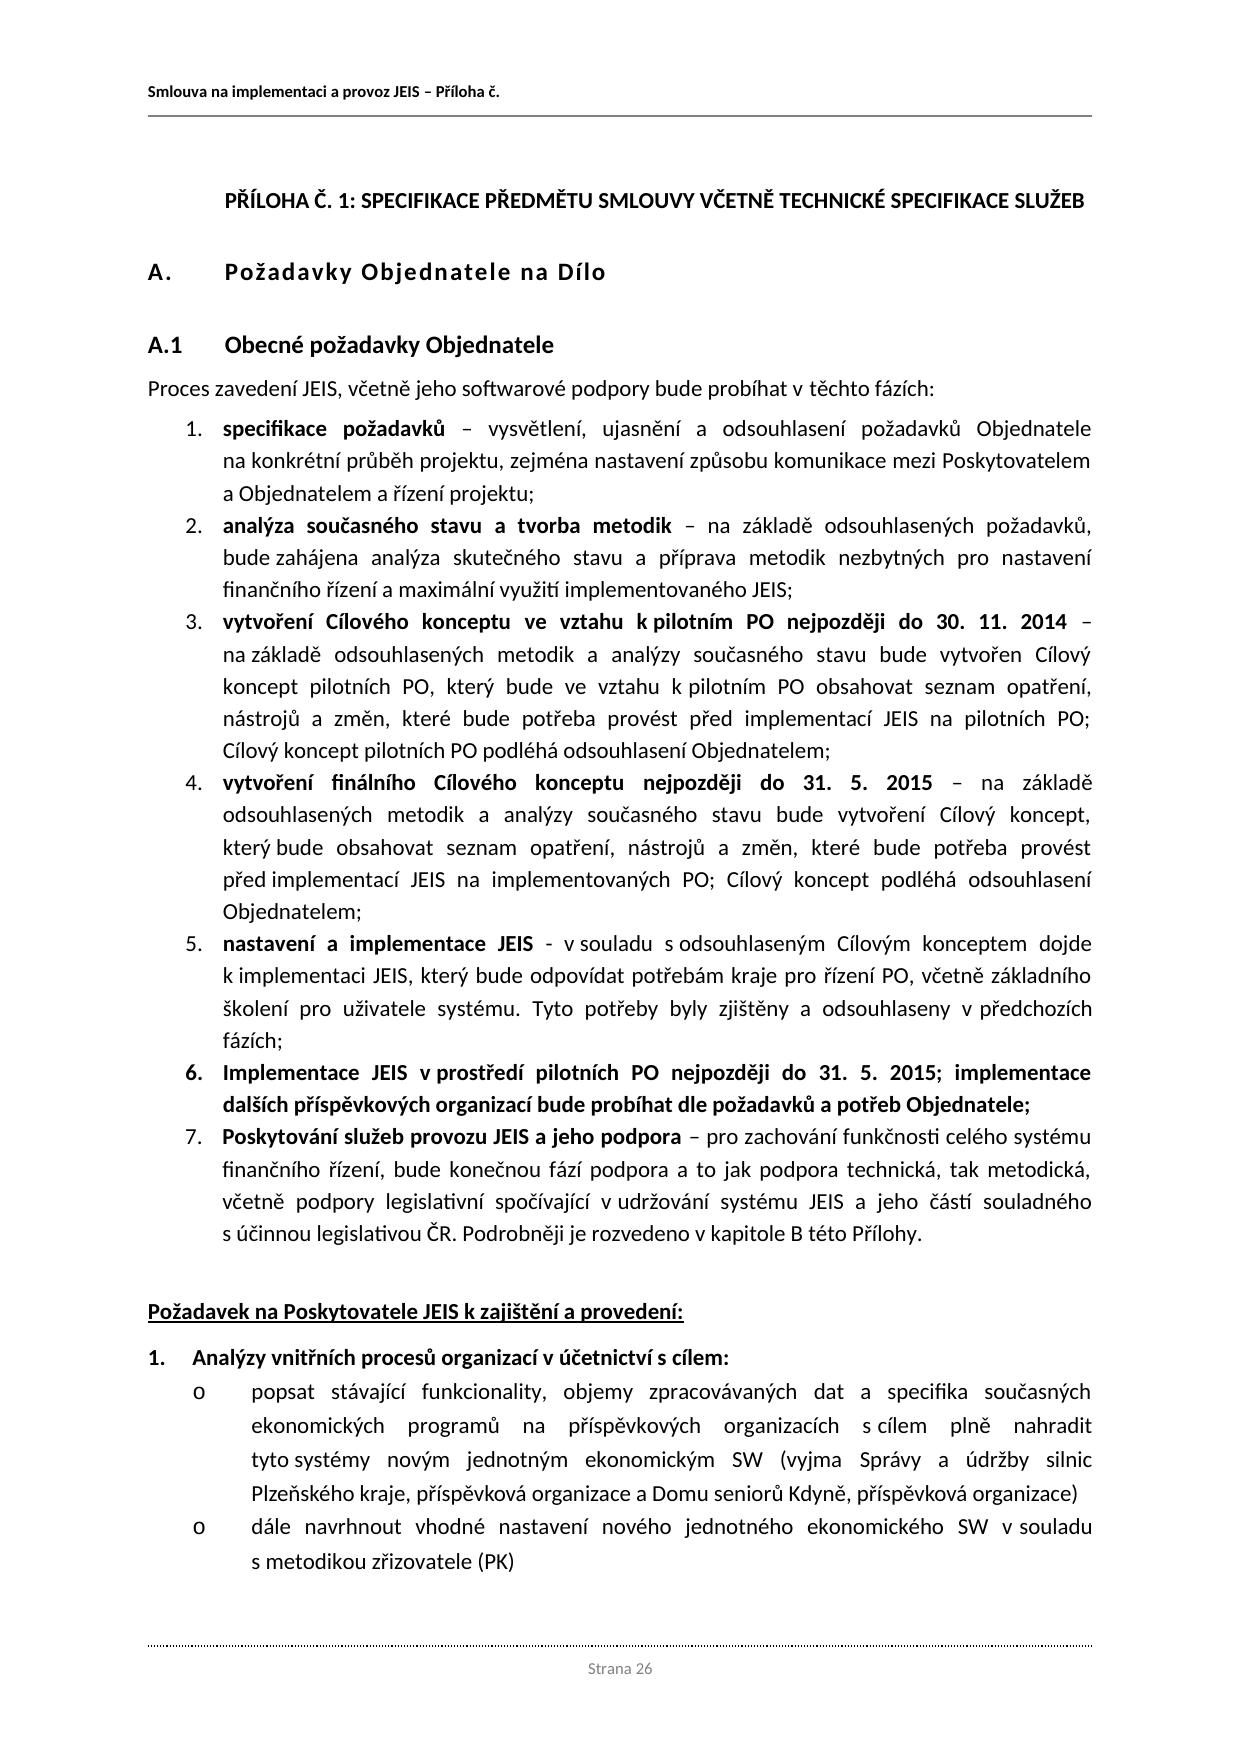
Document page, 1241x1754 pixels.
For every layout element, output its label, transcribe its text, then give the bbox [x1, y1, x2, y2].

list nastavení a implementace JEIS - v souladu s odsouhlaseným Cílovým konceptem dojde k implementaci JEIS, který bude odpovídat potřebám kraje pro řízení PO, včetně základního školení pro uživatele systému. Tyto potřeby byly zjištěny a odsouhlaseny v předchozích fázích; [185, 929, 1092, 1054]
list vytvoření finálního Cílového konceptu nejpozději do 31. 5. 2015 – na základě odsouhlasených metodik a analýzy současného stavu bude vytvoření Cílový koncept, který bude obsahovat seznam opatření, nástrojů a změn, které bude potřeba provést před implementací JEIS na implementovaných PO; Cílový koncept podléhá odsouhlasení Objednatelem; [185, 768, 1092, 925]
list popsat stávající funkcionality, objemy zpracovávaných dat a specifika současných ekonomických programů na příspěvkových organizacích s cílem plně nahradit tyto systémy novým jednotným ekonomickým SW (vyjma Správy a údržby silnic Plzeňského kraje, příspěvková organizace a Domu seniorů Kdyně, příspěvková organizace) [192, 1377, 1092, 1507]
list Analýzy vnitřních procesů organizací v účetnictví s cílem: [148, 1343, 1092, 1371]
list PŘÍLOHA Č. 1: SPECIFIKACE PŘEDMĚTU SMLOUVY VČETNĚ TECHNICKÉ SPECIFIKACE SLUŽEB [224, 185, 1092, 214]
list vytvoření Cílového konceptu ve vztahu k pilotním PO nejpozději do 30. 11. 2014 – na základě odsouhlasených metodik a analýzy současného stavu bude vytvořen Cílový koncept pilotních PO, který bude ve vztahu k pilotním PO obsahovat seznam opatření, nástrojů a změn, které bude potřeba provést před implementací JEIS na pilotních PO; Cílový koncept pilotních PO podléhá odsouhlasení Objednatelem; [185, 607, 1092, 764]
list dále navrhnout vhodné nastavení nového jednotného ekonomického SW v souladu s metodikou zřizovatele (PK) [192, 1512, 1092, 1575]
text Požadavky Objednatele na Dílo [148, 252, 1092, 287]
list analýza současného stavu a tvorba metodik – na základě odsouhlasených požadavků, bude zahájena analýza skutečného stavu a příprava metodik nezbytných pro nastavení finančního řízení a maximální využití implementovaného JEIS; [185, 511, 1092, 603]
list Poskytování služeb provozu JEIS a jeho podpora – pro zachování funkčnosti celého systému finančního řízení, bude konečnou fází podpora a to jak podpora technická, tak metodická, včetně podpory legislativní spočívající v udržování systému JEIS a jeho částí souladného s účinnou legislativou ČR. Podrobněji je rozvedeno v kapitole B této Přílohy. [185, 1122, 1092, 1247]
list Implementace JEIS v prostředí pilotních PO nejpozději do 31. 5. 2015; implementace dalších příspěvkových organizací bude probíhat dle požadavků a potřeb Objednatele; [185, 1058, 1092, 1118]
text Proces zavedení JEIS, včetně jeho softwarové podpory bude probíhat v těchto fázích: [148, 373, 1092, 402]
text Obecné požadavky Objednatele [148, 325, 1092, 360]
text Požadavek na Poskytovatele JEIS k zajištění a provedení: [148, 1297, 1092, 1325]
list specifikace požadavků – vysvětlení, ujasnění a odsouhlasení požadavků Objednatele na konkrétní průběh projektu, zejména nastavení způsobu komunikace mezi Poskytovatelem a Objednatelem a řízení projektu; [185, 414, 1092, 507]
